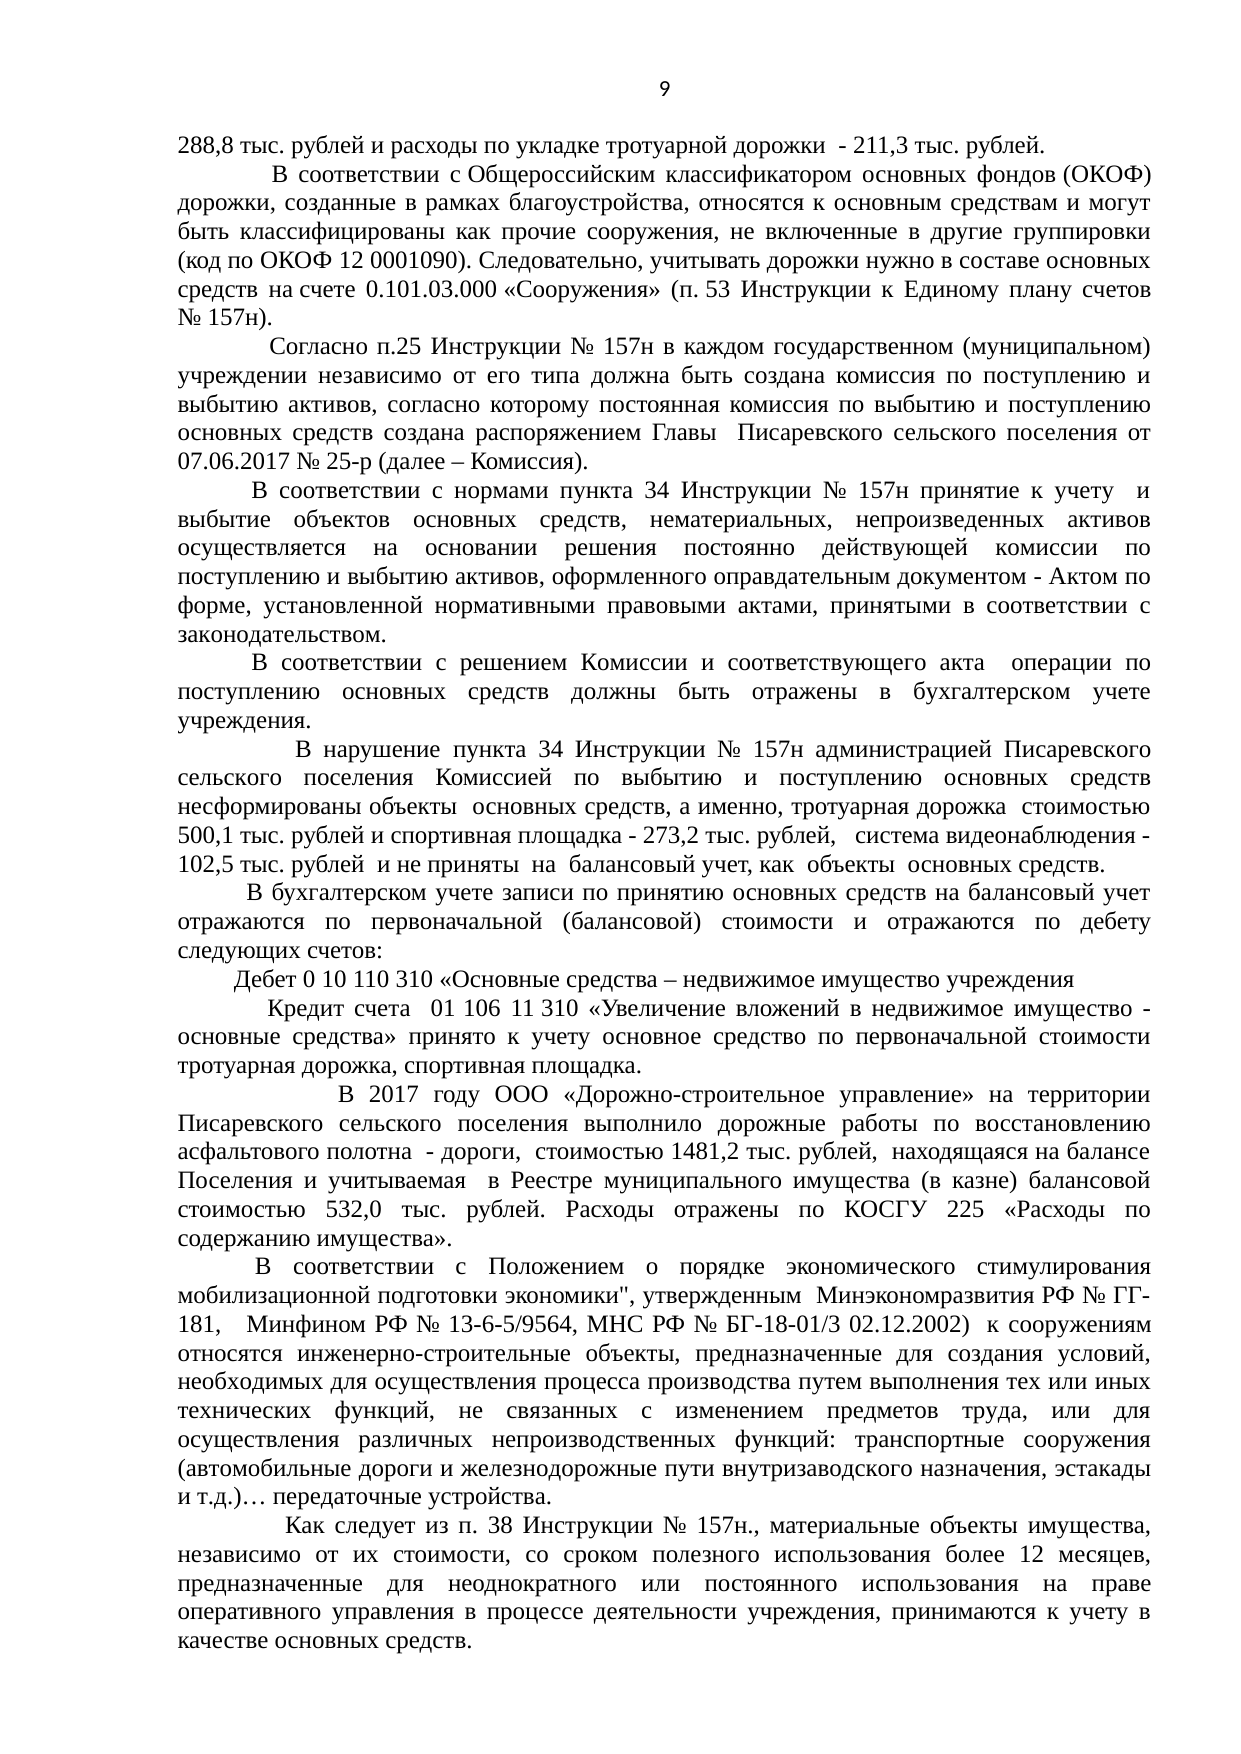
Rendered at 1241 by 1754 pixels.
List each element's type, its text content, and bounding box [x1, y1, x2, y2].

text В соответствии с Общероссийским классификатором основных фондов (ОКОФ) дорожки, созданные в рамках благоустройства, относятся к основным средствам и могут быть классифицированы как прочие сооружения, не включенные в другие группировки (код по ОКОФ 12 0001090). Следовательно, учитывать дорожки нужно в составе основных средств на счете 0.101.03.000 «Сооружения» (п. 53 Инструкции к Единому плану счетов № 157н). Согласно п.25 Инструкции № 157н в каждом государственном (муниципальном) учреждении независимо от его типа должна быть создана комиссия по поступлению и выбытию активов, согласно которому постоянная комиссия по выбытию и поступлению основных средств создана распоряжением Главы Писаревского сельского поселения от 07.06.2017 № 25-р (далее – Комиссия). [177, 159, 1152, 475]
text В нарушение пункта 34 Инструкции № 157н администрацией Писаревского сельского поселения Комиссией по выбытию и поступлению основных средств несформированы объекты основных средств, а именно, тротуарная дорожка стоимостью 500,1 тыс. рублей и спортивная площадка - 273,2 тыс. рублей, система видеонаблюдения - 102,5 тыс. рублей и не приняты на балансовый учет, как объекты основных средств. [177, 734, 1152, 877]
text В соответствии с Положением о порядке экономического стимулирования мобилизационной подготовки экономики", утвержденным Минэкономразвития РФ № ГГ-181, Минфином РФ № 13-6-5/9564, МНС РФ № БГ-18-01/3 02.12.2002) к сооружениям относятся инженерно-строительные объекты, предназначенные для создания условий, необходимых для осуществления процесса производства путем выполнения тех или иных технических функций, не связанных с изменением предметов труда, или для осуществления различных непроизводственных функций: транспортные сооружения (автомобильные дороги и железнодорожные пути внутризаводского назначения, эстакады и т.д.)… передаточные устройства. [177, 1251, 1152, 1510]
text Дебет 0 10 110 310 «Основные средства – недвижимое имущество учреждения [177, 964, 1152, 992]
text Кредит счета 01 106 11 310 «Увеличение вложений в недвижимое имущество -основные средства» принято к учету основное средство по первоначальной стоимости тротуарная дорожка, спортивная площадка. [177, 993, 1152, 1079]
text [177, 130, 1152, 158]
text Как следует из п. 38 Инструкции № 157н., материальные объекты имущества, независимо от их стоимости, со сроком полезного использования более 12 месяцев, предназначенные для неоднократного или постоянного использования на праве оперативного управления в процессе деятельности учреждения, принимаются к учету в качестве основных средств. [177, 1510, 1152, 1654]
text В соответствии с решением Комиссии и соответствующего акта операции по поступлению основных средств должны быть отражены в бухгалтерском учете учреждения. [177, 647, 1152, 734]
text В 2017 году ООО «Дорожно-строительное управление» на территории Писаревского сельского поселения выполнило дорожные работы по восстановлению асфальтового полотна - дороги, стоимостью 1481,2 тыс. рублей, находящаяся на балансе Поселения и учитываемая в Реестре муниципального имущества (в казне) балансовой стоимостью 532,0 тыс. рублей. Расходы отражены по КОСГУ 225 «Расходы по содержанию имущества». [177, 1079, 1152, 1251]
text В бухгалтерском учете записи по принятию основных средств на балансовый учет отражаются по первоначальной (балансовой) стоимости и отражаются по дебету следующих счетов: [177, 877, 1152, 964]
text В соответствии с нормами пункта 34 Инструкции № 157н принятие к учету и выбытие объектов основных средств, нематериальных, непроизведенных активов осуществляется на основании решения постоянно действующей комиссии по поступлению и выбытию активов, оформленного оправдательным документом - Актом по форме, установленной нормативными правовыми актами, принятыми в соответствии с законодательством. [177, 475, 1152, 647]
